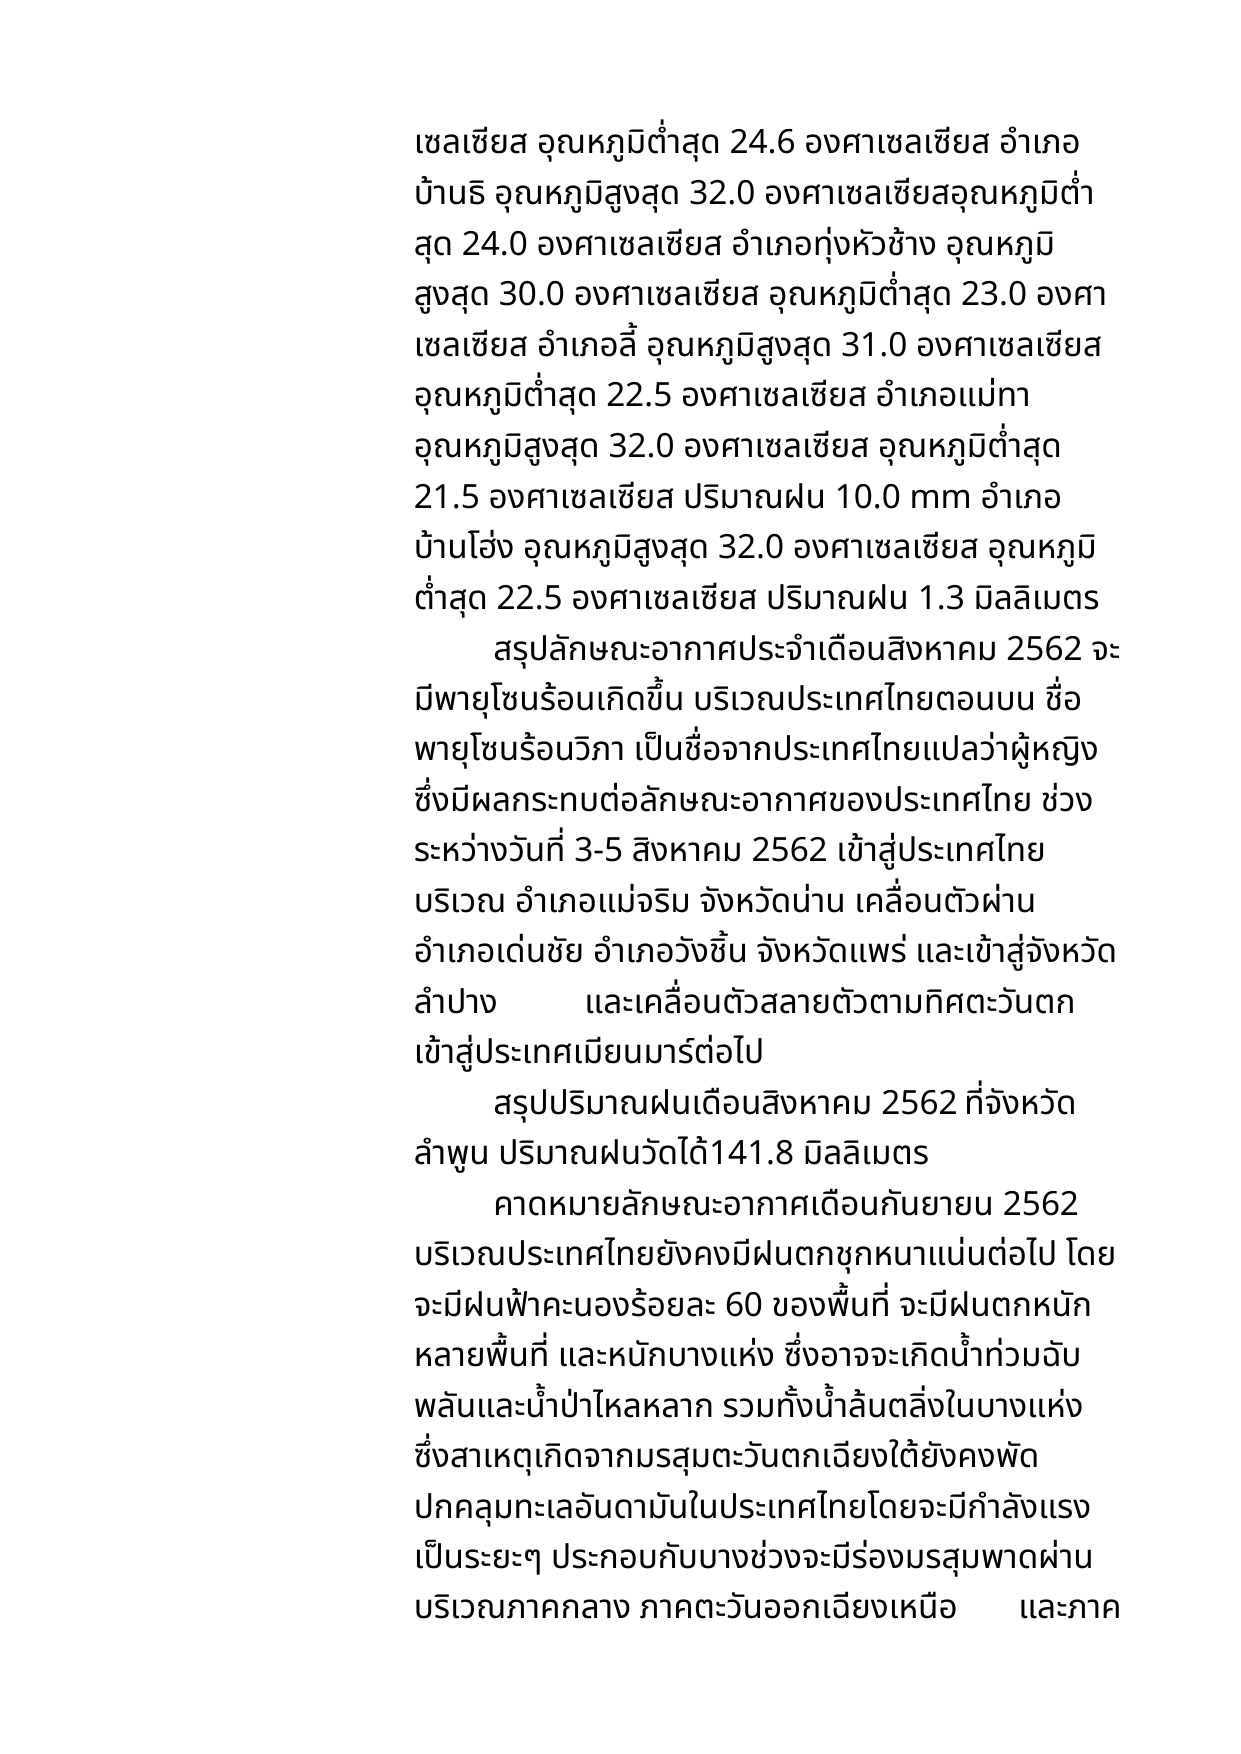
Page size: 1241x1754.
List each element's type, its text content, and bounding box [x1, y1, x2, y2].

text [82, 1180, 1122, 1634]
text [82, 118, 1122, 624]
text สรุปปริมาณฝนเดือนสิงหาคม 2562ที่จังหวัดลำพูน ปริมาณฝนวัดได้141.8 มิลลิเมตร [82, 1078, 1122, 1180]
text สรุปลักษณะอากาศประจำเดือนสิงหาคม 2562 จะมีพายุโซนร้อนเกิดขึ้น บริเวณประเทศไทยตอนบน ชื่อพายุโซนร้อนวิภา เป็นชื่อจากประเทศไทยแปลว่าผู้หญิง ซึ่งมีผลกระทบต่อลักษณะอากาศของประเทศไทย ช่วงระหว่างวันที่ 3-5 สิงหาคม 2562 เข้าสู่ประเทศไทยบริเวณ อำเภอแม่จริม จังหวัดน่าน เคลื่อนตัวผ่าน อำเภอเด่นชัย อำเภอวังชิ้น จังหวัดแพร่ และเข้าสู่จังหวัดลำปาง และเคลื่อนตัวสลายตัวตามทิศตะวันตก เข้าสู่ประเทศเมียนมาร์ต่อไป [82, 624, 1122, 1078]
